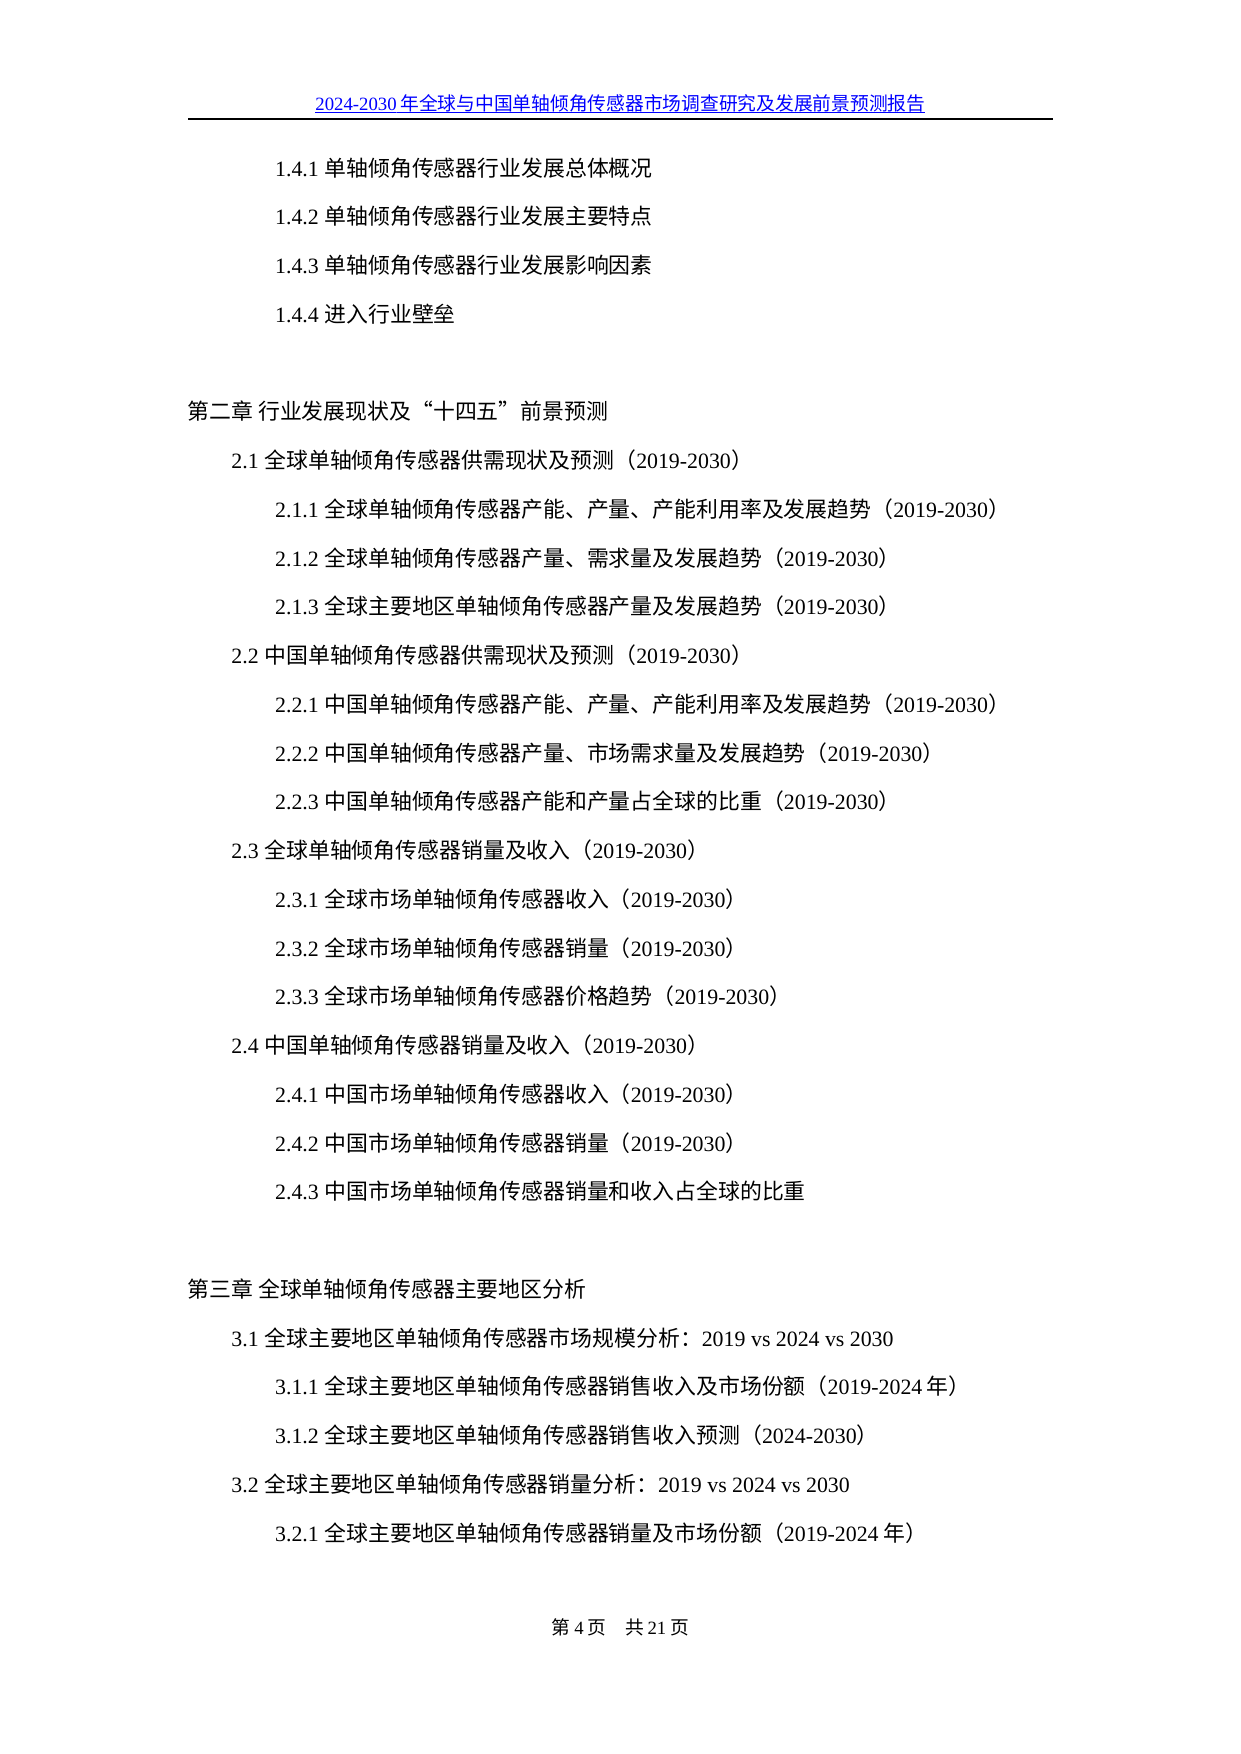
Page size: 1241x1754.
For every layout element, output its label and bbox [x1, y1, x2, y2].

text [187, 150, 1053, 1548]
